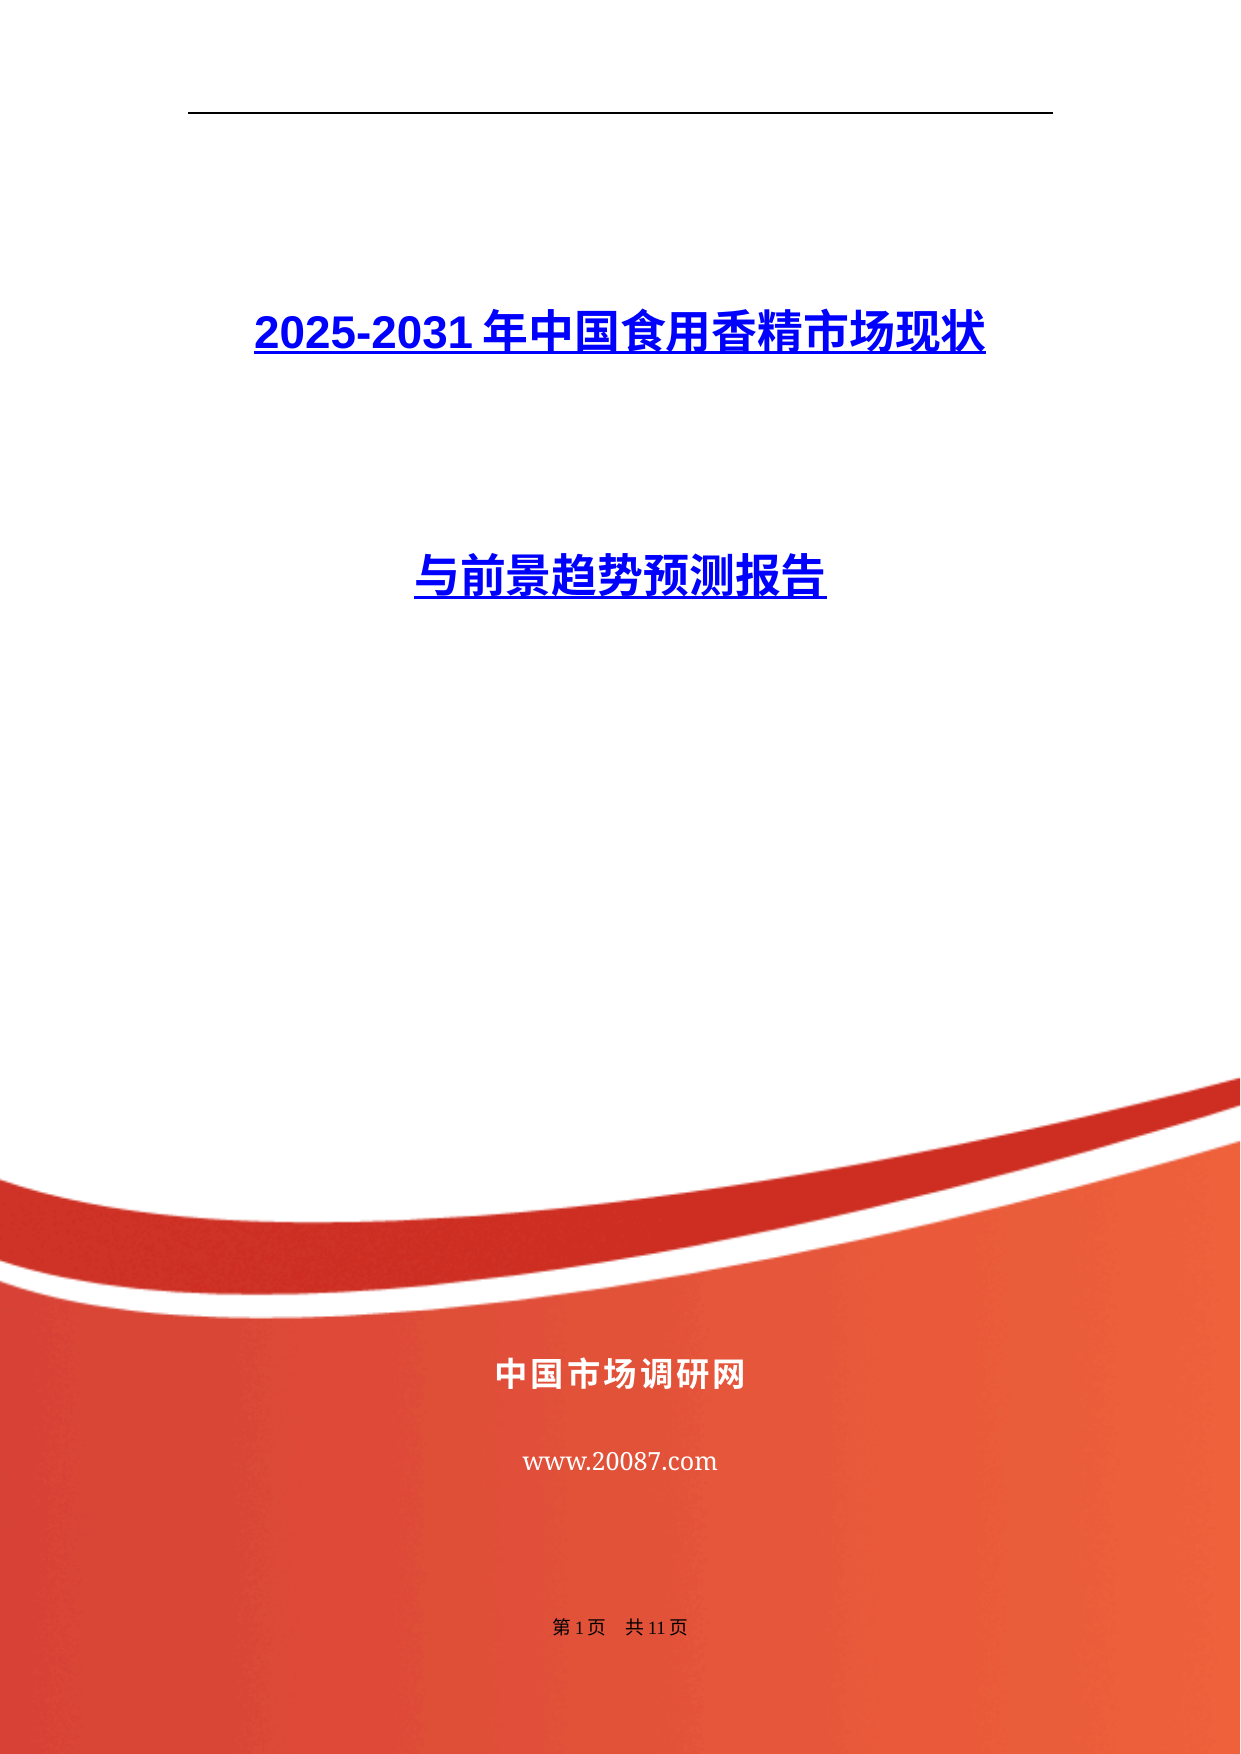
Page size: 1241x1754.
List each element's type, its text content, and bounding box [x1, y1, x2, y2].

table_header 2025-2031年中国食用香精市场现状与前景趋势预测报告 [188, 207, 1053, 773]
picture [0, 1006, 1241, 1754]
subtitle 中国市场调研网 [187, 1339, 1053, 1404]
text www.20087.com [187, 1428, 1053, 1493]
